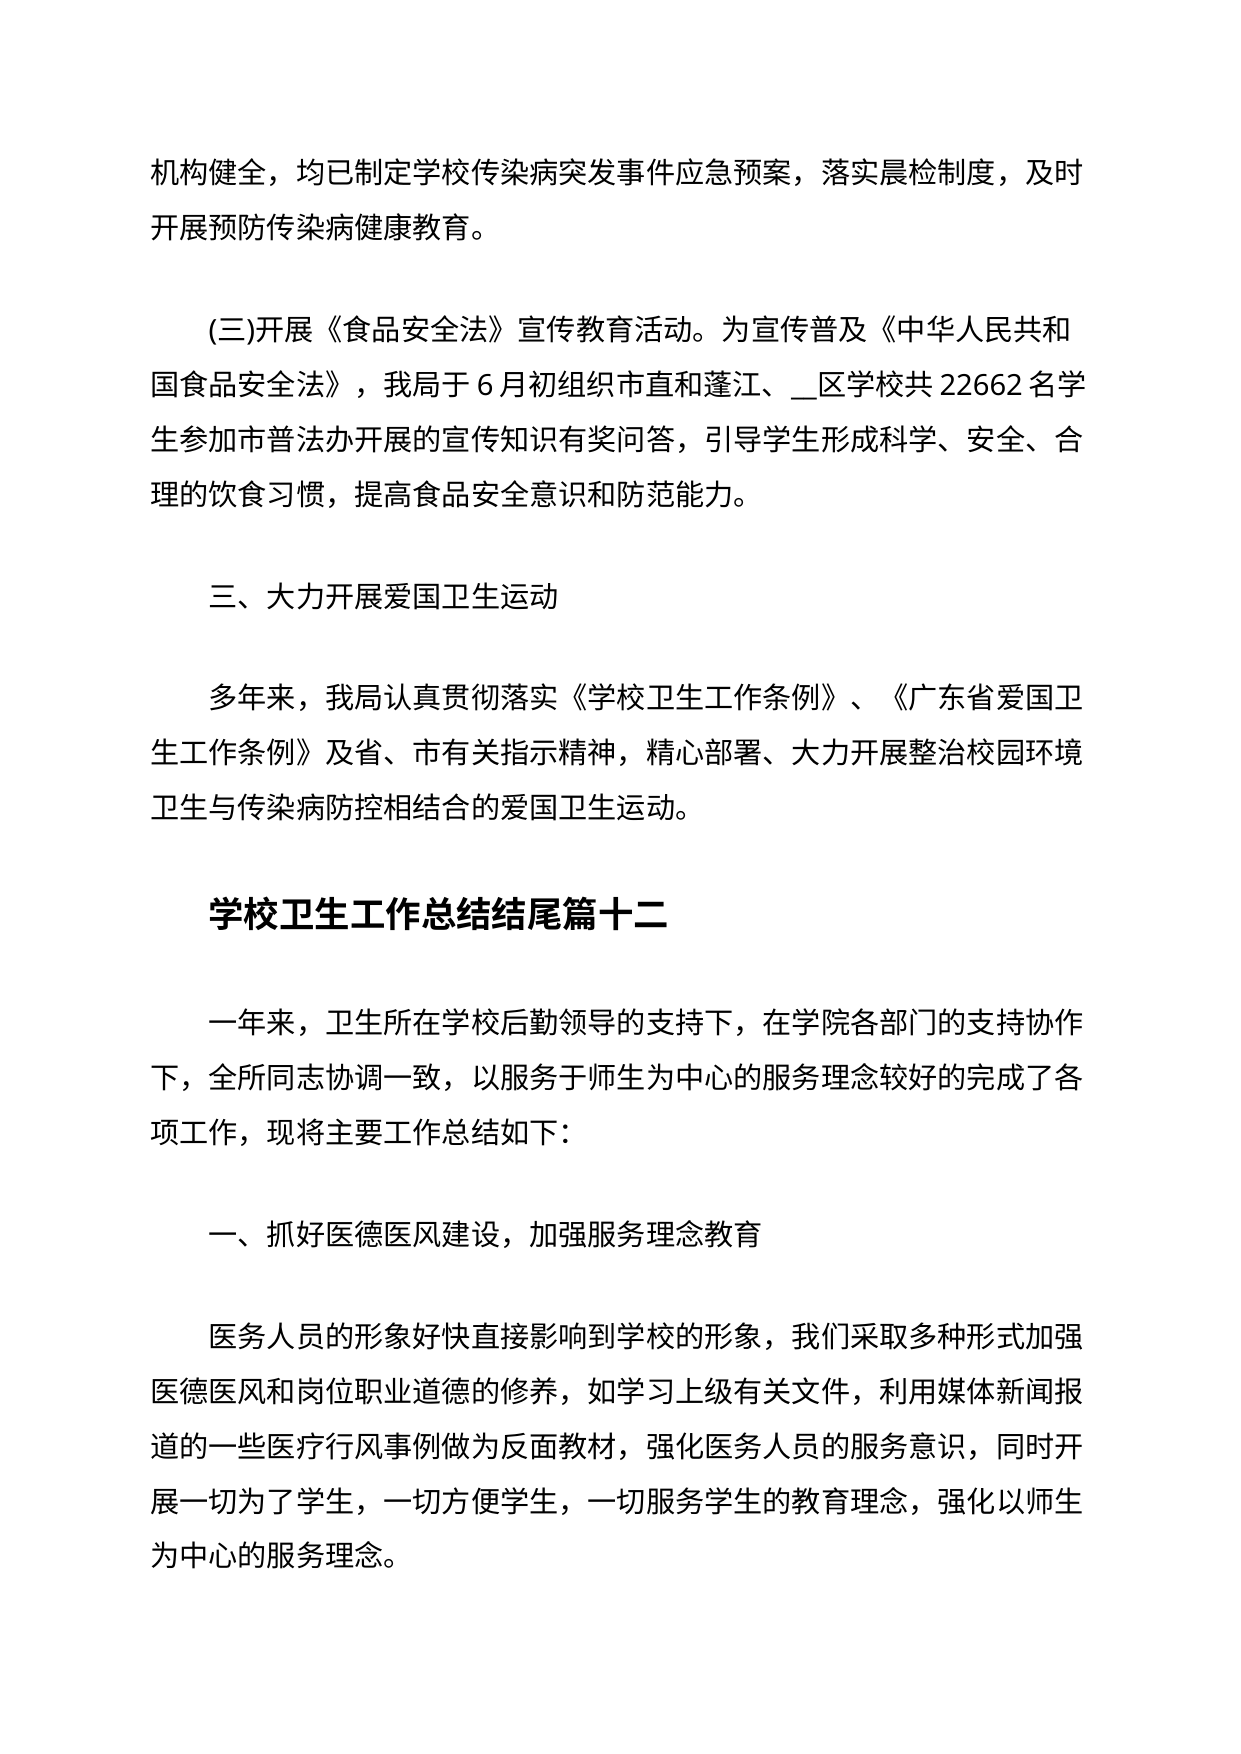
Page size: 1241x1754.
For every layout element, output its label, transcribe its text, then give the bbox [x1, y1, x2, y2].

text 一、抓好医德医风建设，加强服务理念教育 [150, 1212, 1090, 1254]
text (三)开展《食品安全法》宣传教育活动。为宣传普及《中华人民共和国食品安全法》，我局于6月初组织市直和蓬江、__区学校共22662名学生参加市普法办开展的宣传知识有奖问答，引导学生形成科学、安全、合理的饮食习惯，提高食品安全意识和防范能力。 [150, 307, 1090, 514]
text 一年来，卫生所在学校后勤领导的支持下，在学院各部门的支持协作下，全所同志协调一致，以服务于师生为中心的服务理念较好的完成了各项工作，现将主要工作总结如下： [150, 1000, 1090, 1152]
text 多年来，我局认真贯彻落实《学校卫生工作条例》、《广东省爱国卫生工作条例》及省、市有关指示精神，精心部署、大力开展整治校园环境卫生与传染病防控相结合的爱国卫生运动。 [150, 675, 1090, 827]
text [150, 150, 1090, 247]
text 学校卫生工作总结结尾篇十二 [150, 887, 1090, 938]
text 三、大力开展爱国卫生运动 [150, 573, 1090, 616]
text 医务人员的形象好快直接影响到学校的形象，我们采取多种形式加强医德医风和岗位职业道德的修养，如学习上级有关文件，利用媒体新闻报道的一些医疗行风事例做为反面教材，强化医务人员的服务意识，同时开展一切为了学生，一切方便学生，一切服务学生的教育理念，强化以师生为中心的服务理念。 [150, 1313, 1090, 1575]
